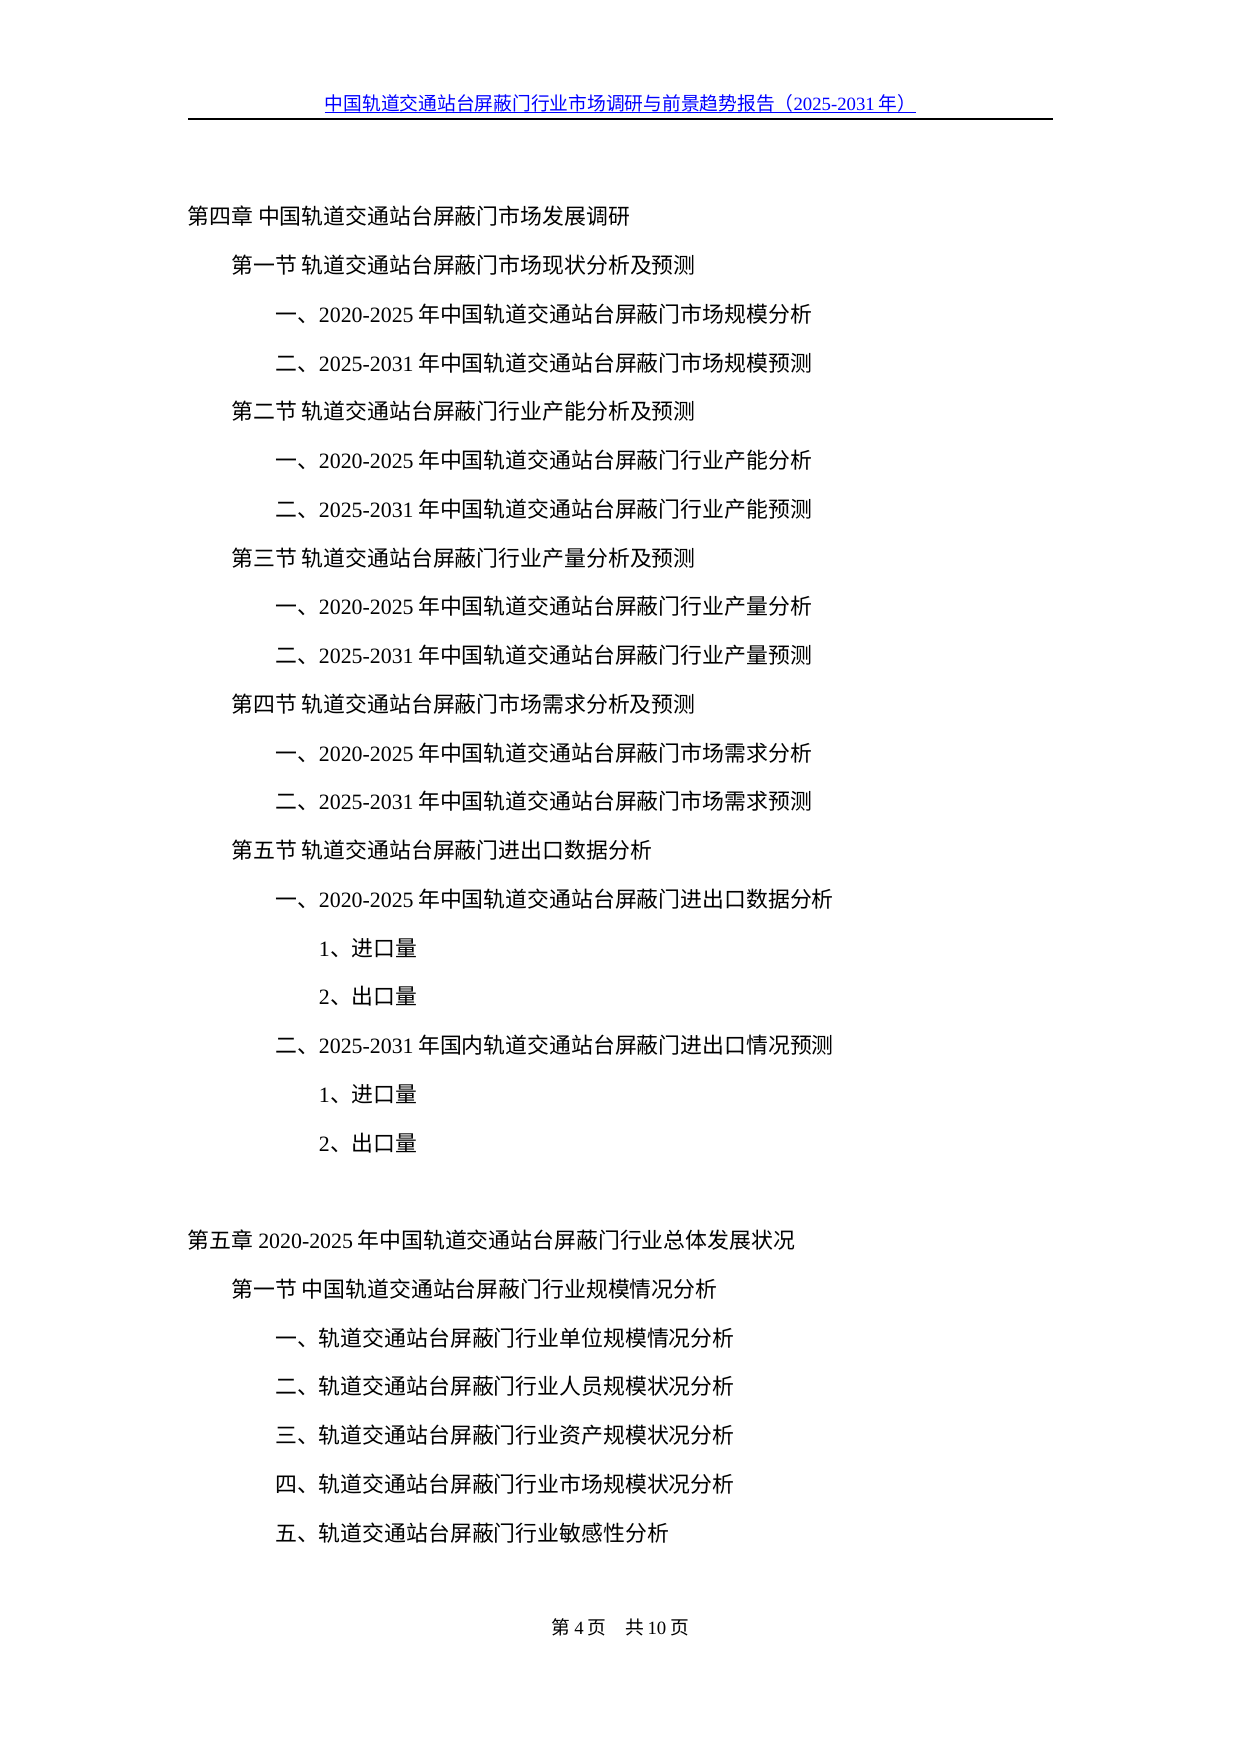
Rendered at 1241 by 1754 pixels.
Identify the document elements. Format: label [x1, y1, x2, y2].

text [187, 150, 1053, 1548]
